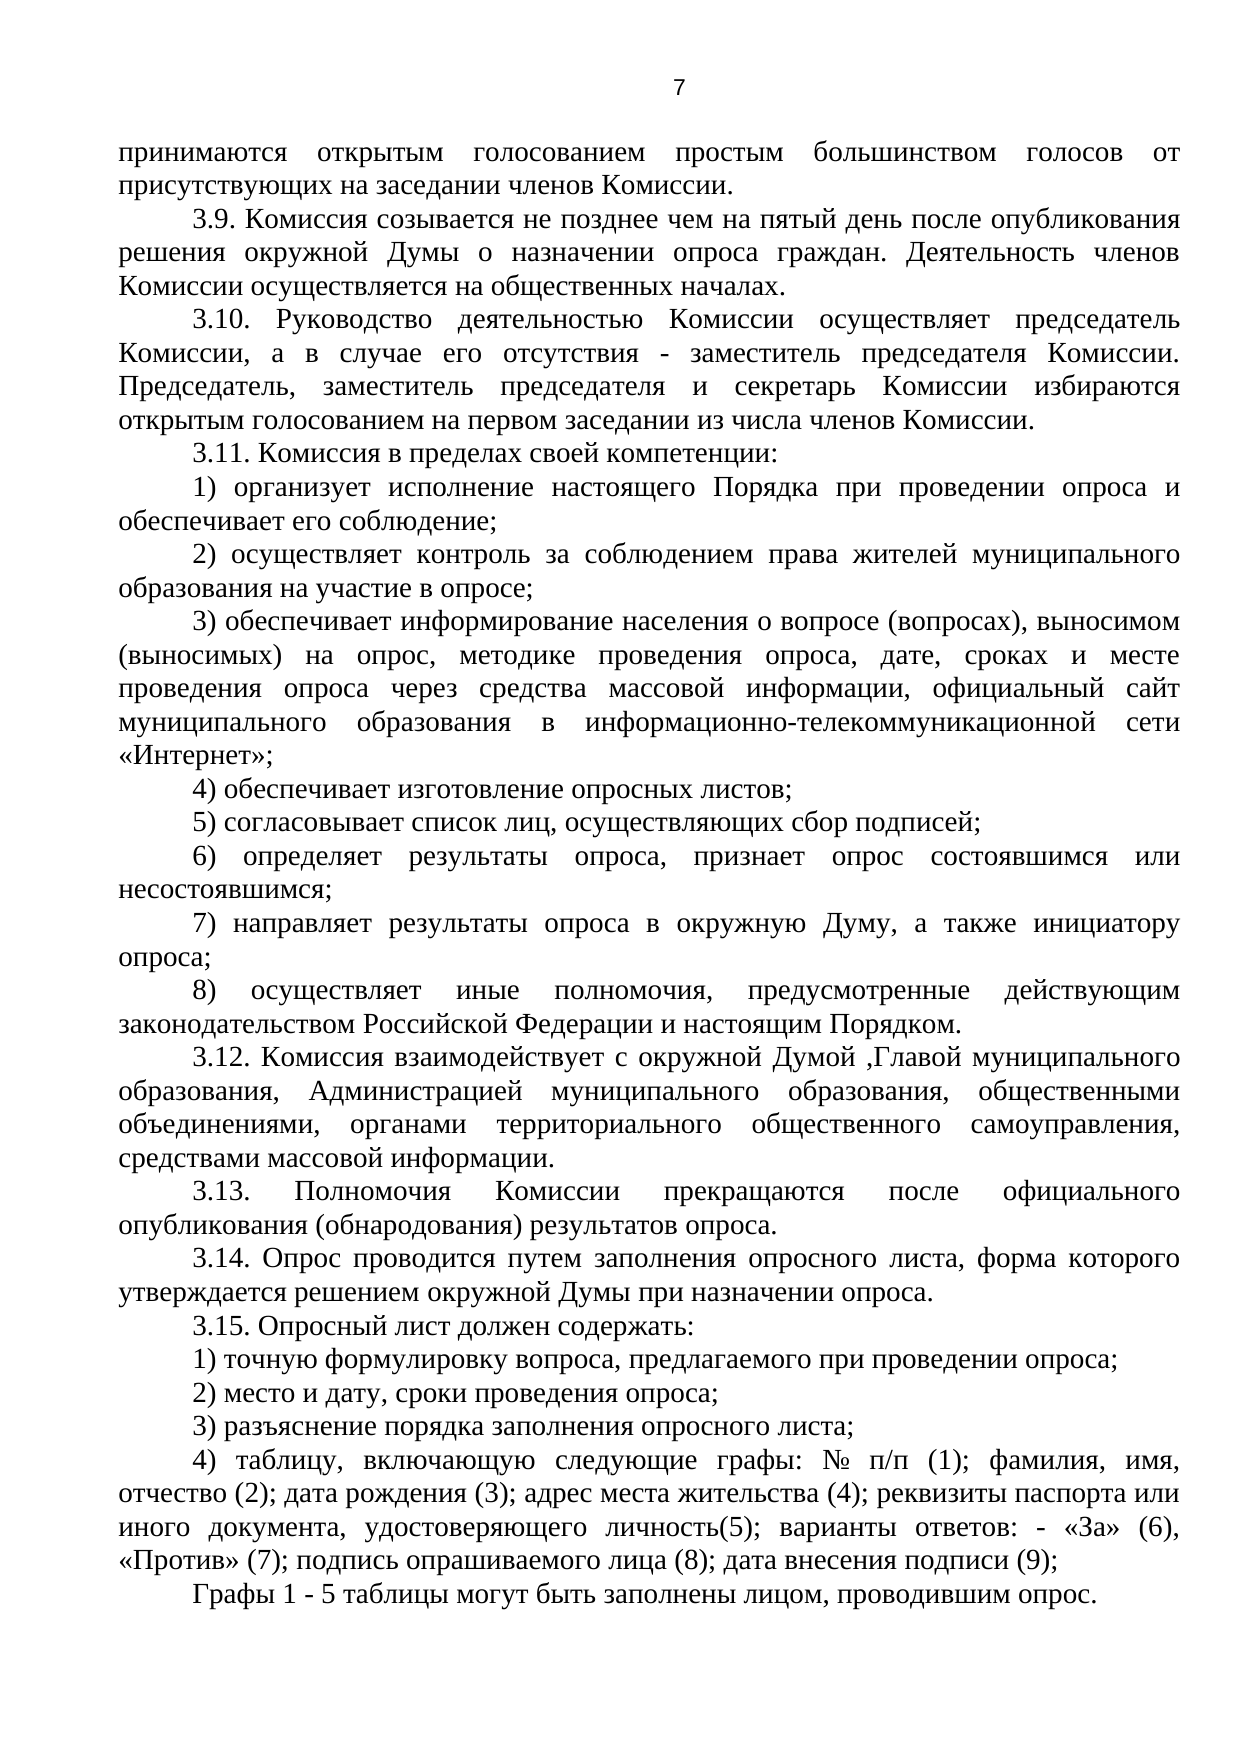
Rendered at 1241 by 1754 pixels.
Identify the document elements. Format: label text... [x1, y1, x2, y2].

text Графы 1 - 5 таблицы могут быть заполнены лицом, проводившим опрос. [118, 1576, 1181, 1609]
text 7) направляет результаты опроса в окружную Думу, а также инициатору опроса; [118, 905, 1181, 972]
text 6) определяет результаты опроса, признает опрос состоявшимся или несостоявшимся; [118, 838, 1181, 905]
text 5) согласовывает список лиц, осуществляющих сбор подписей; [118, 804, 1181, 838]
text 4) обеспечивает изготовление опросных листов; [118, 771, 1181, 804]
text 3.14. Опрос проводится путем заполнения опросного листа, форма которого утверждается решением окружной Думы при назначении опроса. [118, 1241, 1181, 1308]
text 8) осуществляет иные полномочия, предусмотренные действующим законодательством Российской Федерации и настоящим Порядком. [118, 972, 1181, 1039]
text 3.13. Полномочия Комиссии прекращаются после официального опубликования (обнародования) результатов опроса. [118, 1173, 1181, 1241]
text 2) место и дату, сроки проведения опроса; [118, 1375, 1181, 1408]
text 3.10. Руководство деятельностью Комиссии осуществляет председатель Комиссии, а в случае его отсутствия - заместитель председателя Комиссии. Председатель, заместитель председателя и секретарь Комиссии избираются открытым голосованием на первом заседании из числа членов Комиссии. [118, 301, 1181, 436]
text 4) таблицу, включающую следующие графы: № п/п (1); фамилия, имя, отчество (2); дата рождения (3); адрес места жительства (4); реквизиты паспорта или иного документа, удостоверяющего личность(5); варианты ответов: - «За» (6), «Против» (7); подпись опрашиваемого лица (8); дата внесения подписи (9); [118, 1442, 1181, 1576]
text 1) организует исполнение настоящего Порядка при проведении опроса и обеспечивает его соблюдение; [118, 469, 1181, 536]
text 3.15. Опросный лист должен содержать: [118, 1308, 1181, 1341]
text 3) разъяснение порядка заполнения опросного листа; [118, 1408, 1181, 1442]
text 3) обеспечивает информирование населения о вопросе (вопросах), выносимом (выносимых) на опрос, методике проведения опроса, дате, сроках и месте проведения опроса через средства массовой информации, официальный сайт муниципального образования в информационно-телекоммуникационной сети «Интернет»; [118, 603, 1181, 771]
text 3.12. Комиссия взаимодействует с окружной Думой ,Главой муниципального образования, Администрацией муниципального образования, общественными объединениями, органами территориального общественного самоуправления, средствами массовой информации. [118, 1039, 1181, 1173]
text 2) осуществляет контроль за соблюдением права жителей муниципального образования на участие в опросе; [118, 536, 1181, 603]
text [118, 134, 1181, 201]
text 3.9. Комиссия созывается не позднее чем на пятый день после опубликования решения окружной Думы о назначении опроса граждан. Деятельность членов Комиссии осуществляется на общественных началах. [118, 201, 1181, 301]
text 1) точную формулировку вопроса, предлагаемого при проведении опроса; [118, 1341, 1181, 1375]
text 3.11. Комиссия в пределах своей компетенции: [118, 436, 1181, 469]
